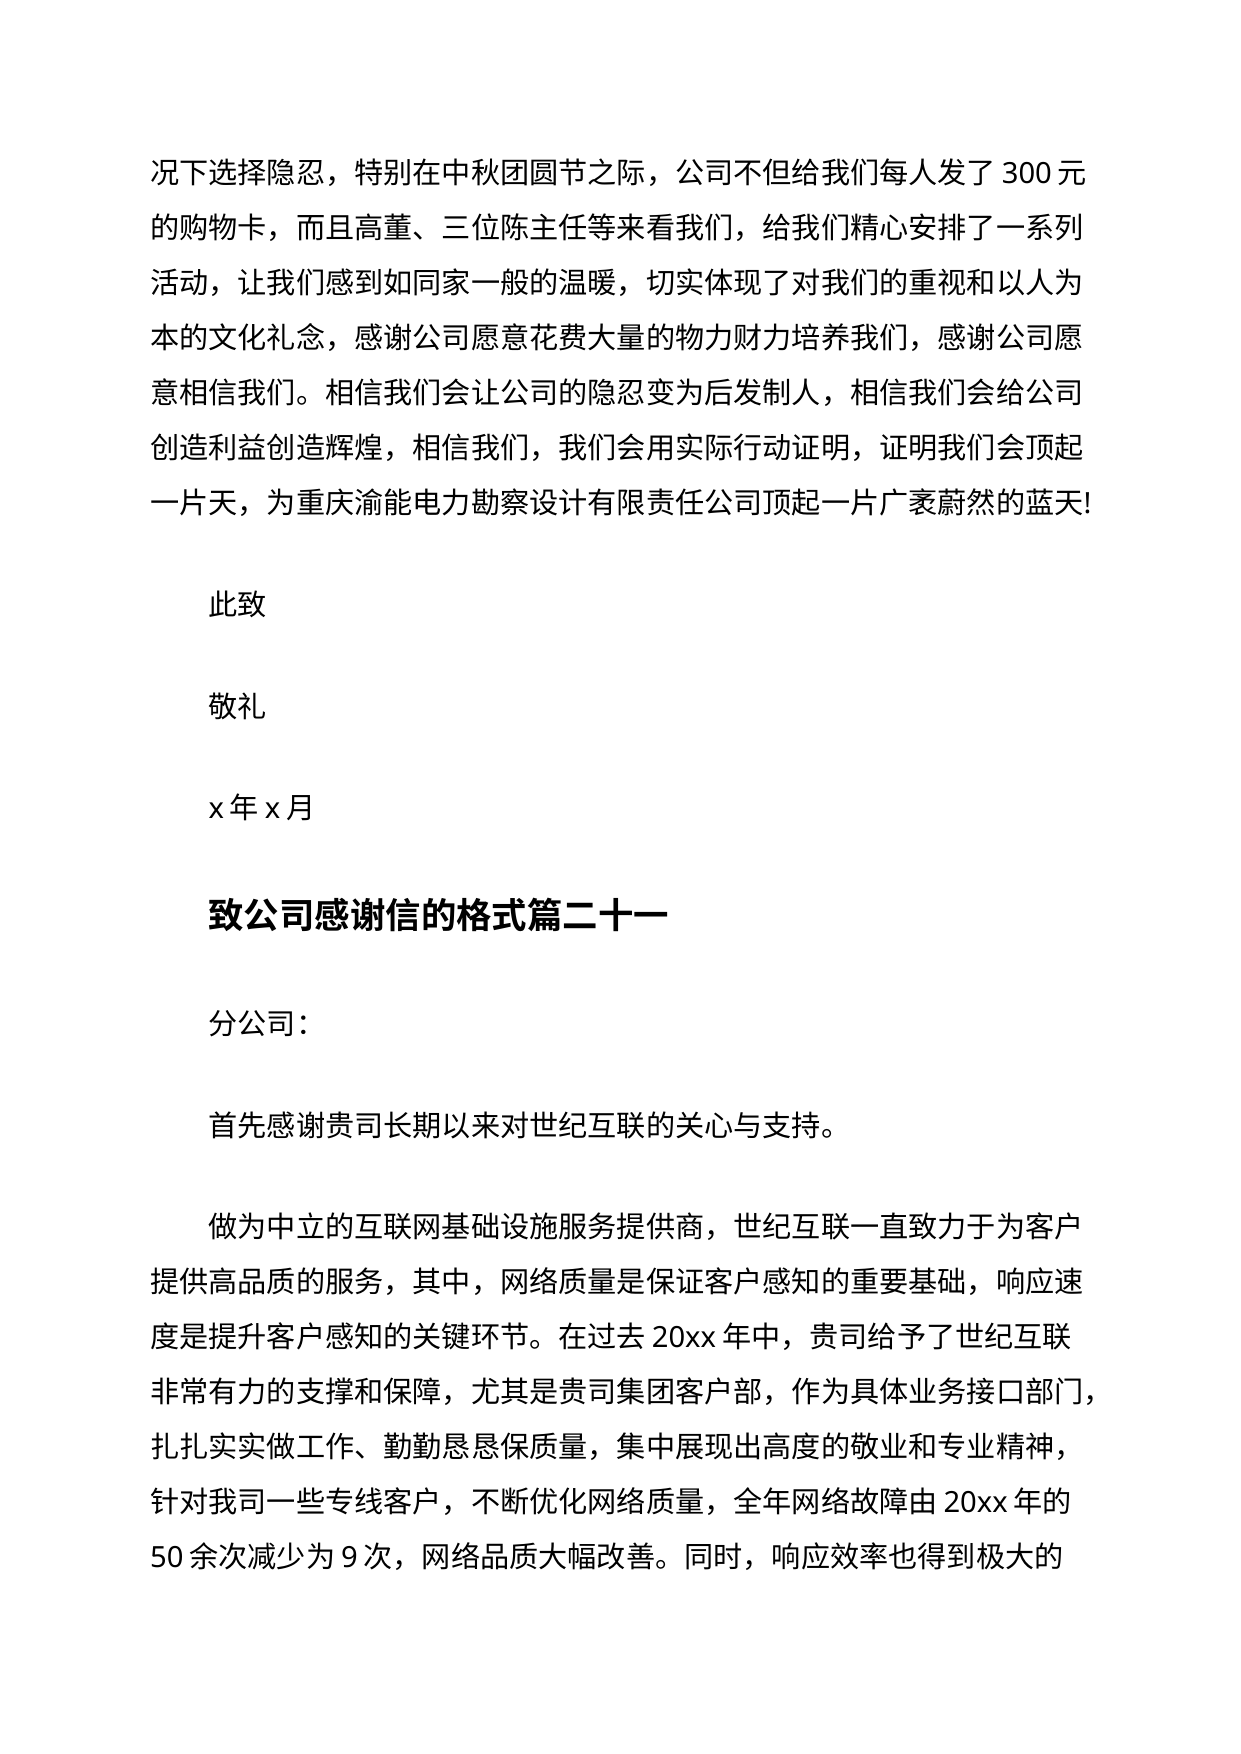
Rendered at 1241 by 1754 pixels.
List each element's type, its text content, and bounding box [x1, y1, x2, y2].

text 首先感谢贵司长期以来对世纪互联的关心与支持。 [150, 1102, 1090, 1144]
text 分公司： [150, 1000, 1090, 1043]
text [150, 150, 1090, 522]
text 此致 [150, 581, 1090, 624]
text 致公司感谢信的格式篇二十一 [150, 887, 1090, 938]
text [150, 1204, 1090, 1576]
text x年x月 [150, 785, 1090, 827]
text 敬礼 [150, 683, 1090, 726]
